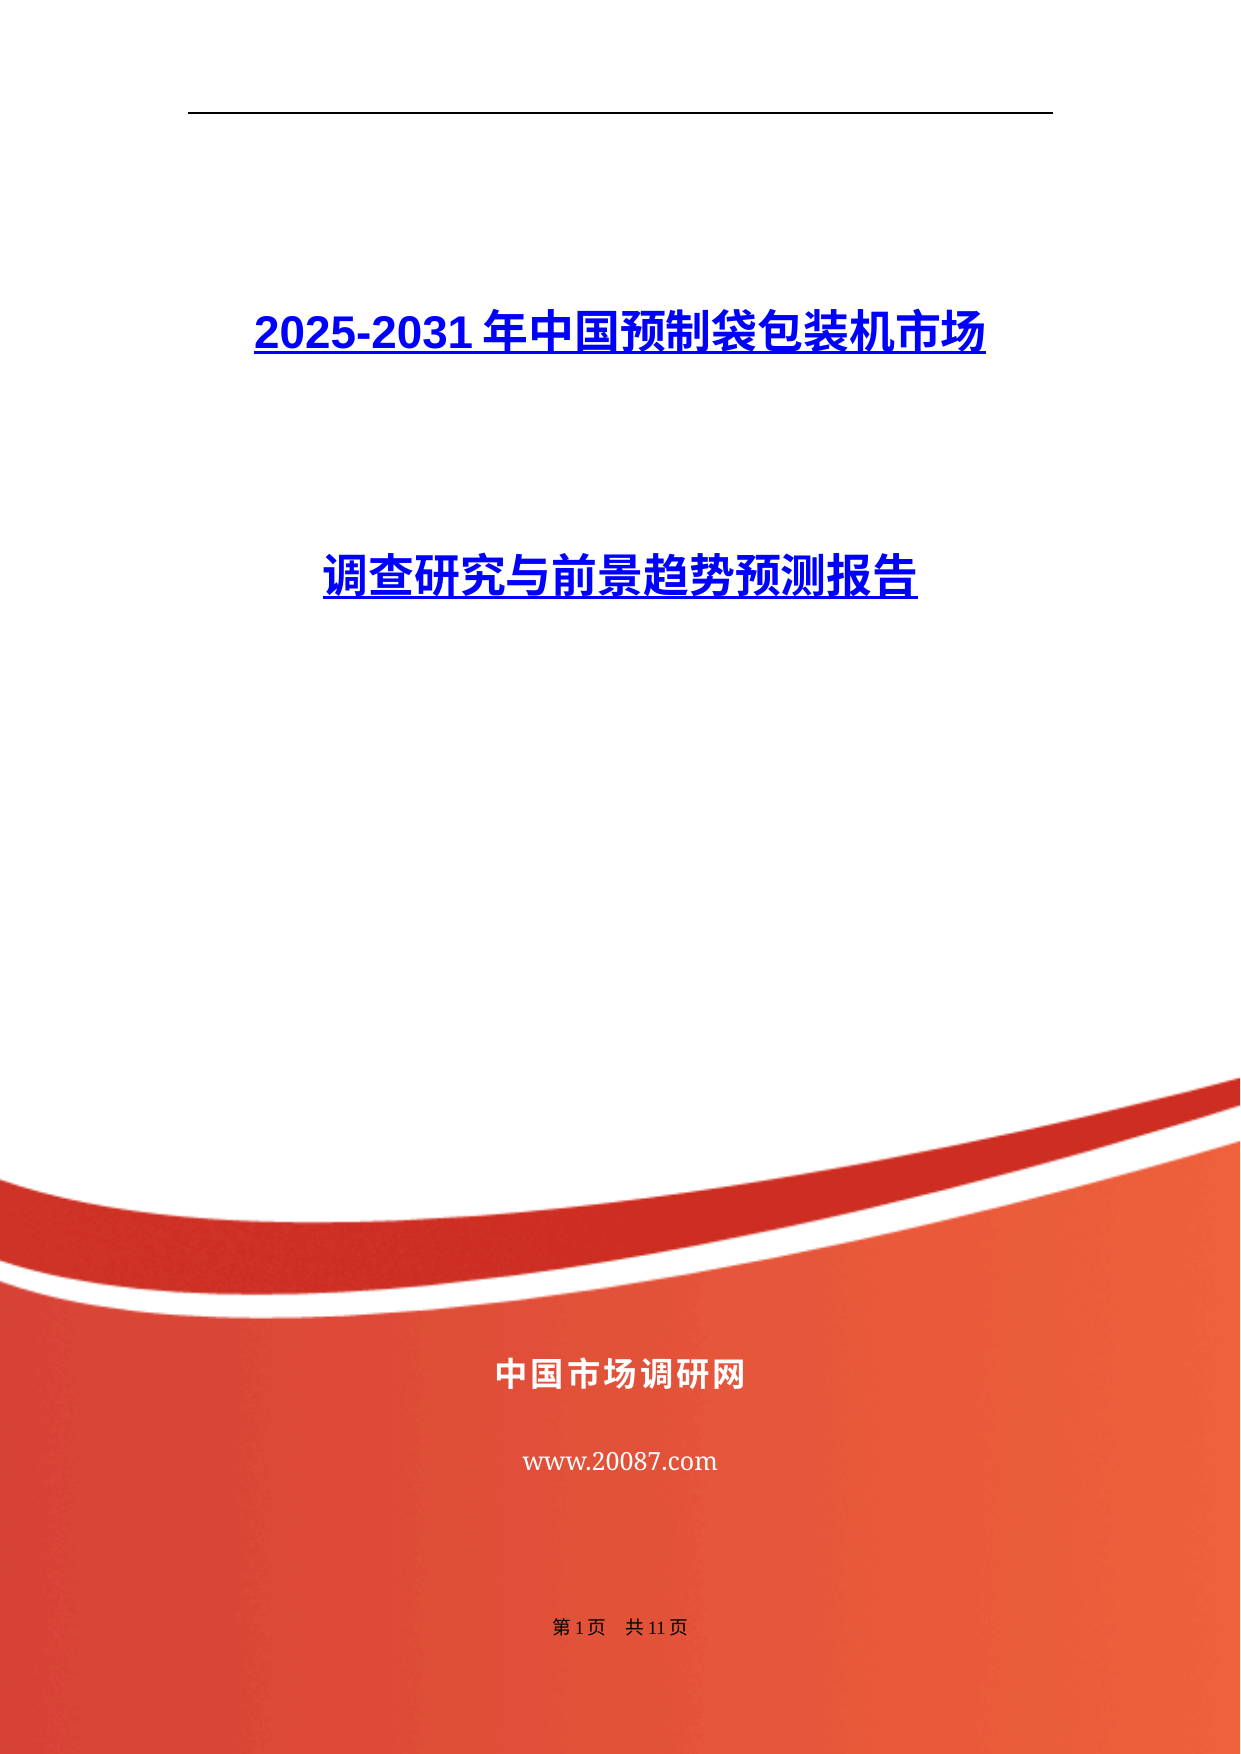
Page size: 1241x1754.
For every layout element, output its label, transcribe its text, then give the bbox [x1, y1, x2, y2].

subtitle 中国市场调研网 [187, 1339, 1053, 1404]
text www.20087.com [187, 1428, 1053, 1493]
picture [0, 1006, 1241, 1754]
table_header 2025-2031年中国预制袋包装机市场调查研究与前景趋势预测报告 [188, 207, 1053, 773]
